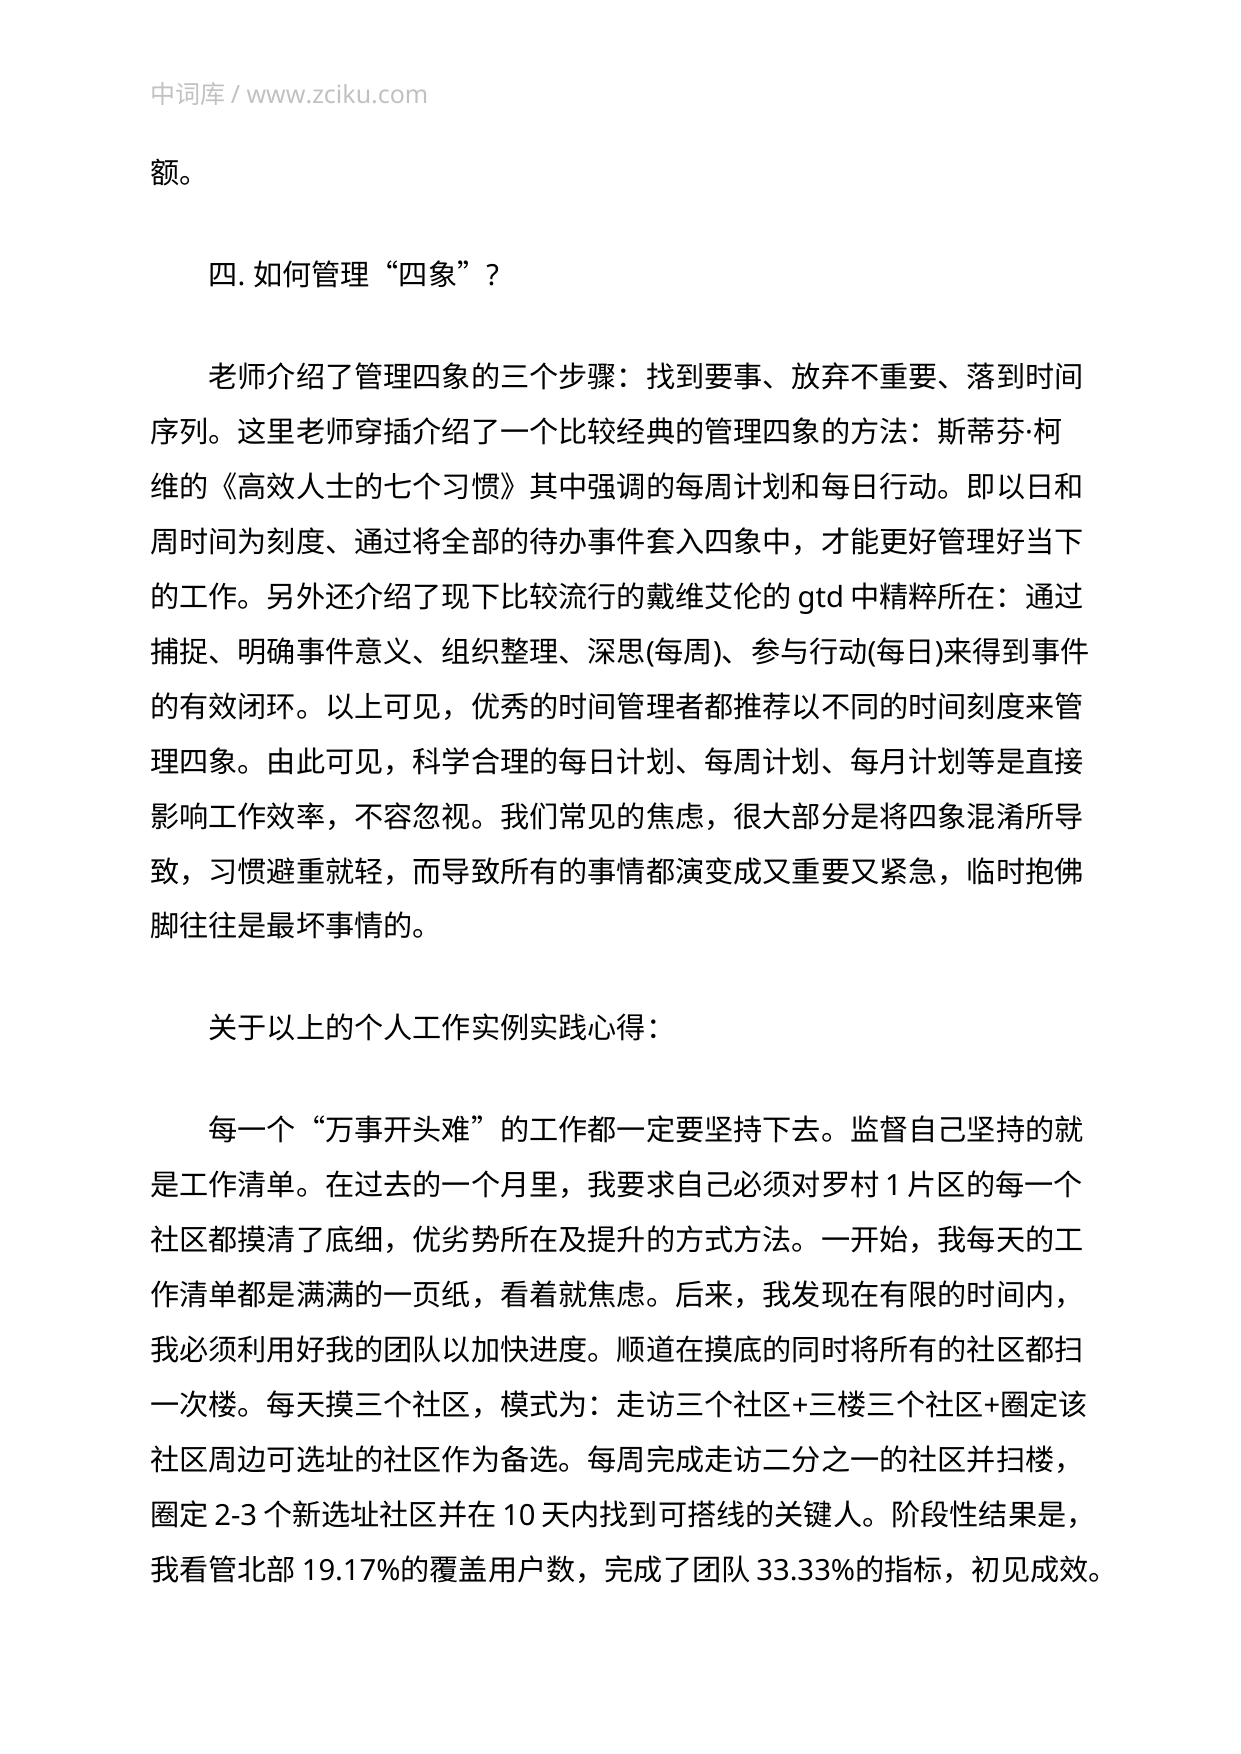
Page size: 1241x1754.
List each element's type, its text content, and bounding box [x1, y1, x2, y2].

text 关于以上的个人工作实例实践心得： [150, 1005, 1090, 1047]
text 老师介绍了管理四象的三个步骤：找到要事、放弃不重要、落到时间序列。这里老师穿插介绍了一个比较经典的管理四象的方法：斯蒂芬·柯维的《高效人士的七个习惯》其中强调的每周计划和每日行动。即以日和周时间为刻度、通过将全部的待办事件套入四象中，才能更好管理好当下的工作。另外还介绍了现下比较流行的戴维艾伦的gtd中精粹所在：通过捕捉、明确事件意义、组织整理、深思(每周)、参与行动(每日)来得到事件的有效闭环。以上可见，优秀的时间管理者都推荐以不同的时间刻度来管理四象。由此可见，科学合理的每日计划、每周计划、每月计划等是直接影响工作效率，不容忽视。我们常见的焦虑，很大部分是将四象混淆所导致，习惯避重就轻，而导致所有的事情都演变成又重要又紧急，临时抱佛脚往往是最坏事情的。 [150, 354, 1090, 945]
text 每一个“万事开头难”的工作都一定要坚持下去。监督自己坚持的就是工作清单。在过去的一个月里，我要求自己必须对罗村1片区的每一个社区都摸清了底细，优劣势所在及提升的方式方法。一开始，我每天的工作清单都是满满的一页纸，看着就焦虑。后来，我发现在有限的时间内，我必须利用好我的团队以加快进度。顺道在摸底的同时将所有的社区都扫一次楼。每天摸三个社区，模式为：走访三个社区+三楼三个社区+圈定该社区周边可选址的社区作为备选。每周完成走访二分之一的社区并扫楼，圈定2-3个新选址社区并在10天内找到可搭线的关键人。阶段性结果是，我看管北部19.17%的覆盖用户数，完成了团队33.33%的指标，初见成效。 [150, 1107, 1090, 1588]
text 四. 如何管理“四象”? [150, 252, 1090, 294]
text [150, 150, 1090, 192]
